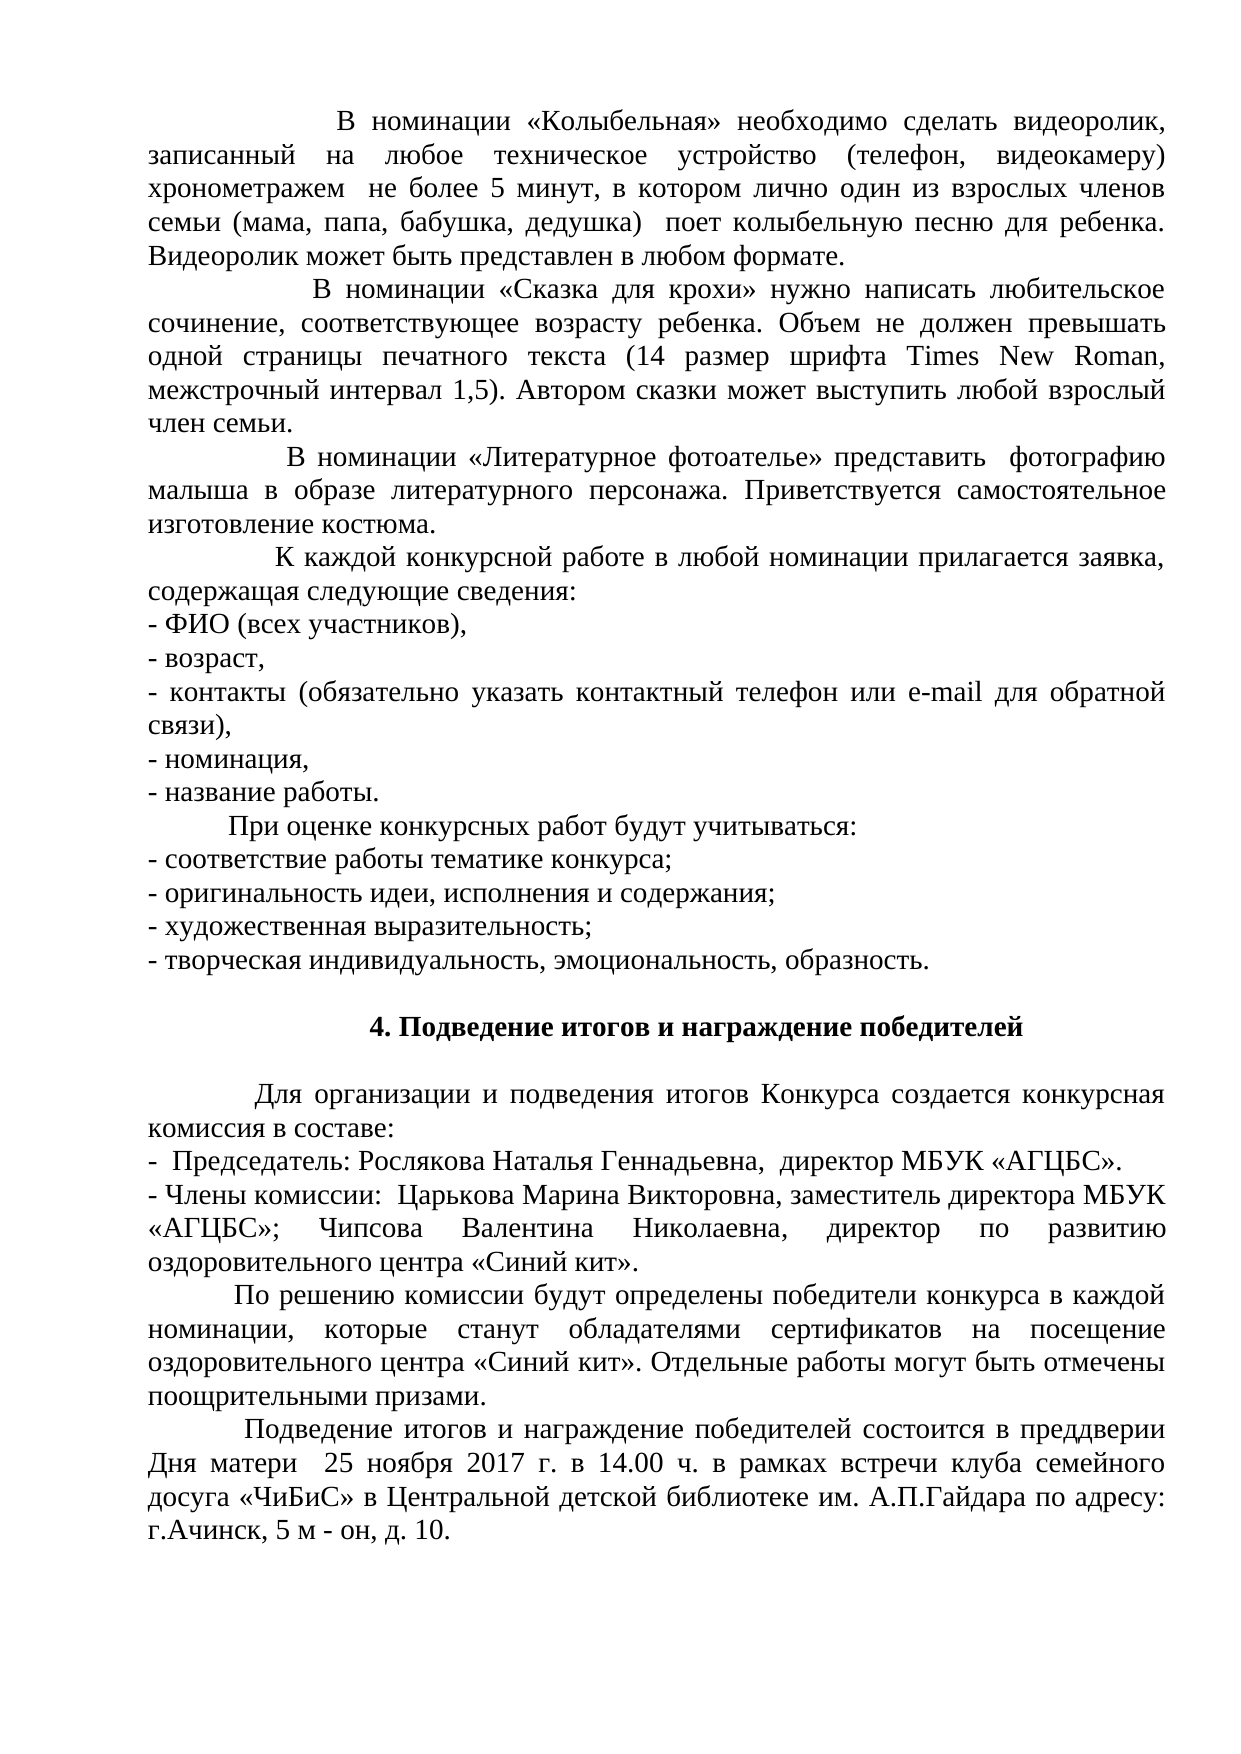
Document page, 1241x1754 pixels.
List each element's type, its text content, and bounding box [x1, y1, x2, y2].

text - возраст, [148, 640, 1167, 674]
text - Члены комиссии: Царькова Марина Викторовна, заместитель директора МБУК «АГЦБС»; Чипсова Валентина Николаевна, директор по развитию оздоровительного центра «Синий кит». [148, 1177, 1167, 1277]
text В номинации «Литературное фотоателье» представить фотографию малыша в образе литературного персонажа. Приветствуется самостоятельное изготовление костюма. [148, 439, 1167, 539]
list Подведение итогов и награждение победителей [369, 1009, 1167, 1043]
text Подведение итогов и награждение победителей состоится в преддверии Дня матери 25 ноября 2017 г. в 14.00 ч. в рамках встречи клуба семейного досуга «ЧиБиС» в Центральной детской библиотеке им. А.П.Гайдара по адресу: г.Ачинск, 5 м - он, д. 10. [148, 1412, 1167, 1546]
text - творческая индивидуальность, эмоциональность, образность. [148, 942, 1167, 976]
text - художественная выразительность; [148, 908, 1167, 942]
text - Председатель: Рослякова Наталья Геннадьевна, директор МБУК «АГЦБС». [148, 1143, 1167, 1177]
text При оценке конкурсных работ будут учитываться: [148, 808, 1167, 841]
text В номинации «Колыбельная» необходимо сделать видеоролик, записанный на любое техническое устройство (телефон, видеокамеру) хронометражем не более 5 минут, в котором лично один из взрослых членов семьи (мама, папа, бабушка, дедушка) поет колыбельную песню для ребенка. Видеоролик может быть представлен в любом формате. [148, 103, 1167, 271]
text - соответствие работы тематике конкурса; [148, 841, 1167, 875]
text - номинация, [148, 741, 1167, 774]
text По решению комиссии будут определены победители конкурса в каждой номинации, которые станут обладателями сертификатов на посещение оздоровительного центра «Синий кит». Отдельные работы могут быть отмечены поощрительными призами. [148, 1277, 1167, 1412]
text - название работы. [148, 774, 1167, 808]
text - оригинальность идеи, исполнения и содержания; [148, 875, 1167, 908]
text К каждой конкурсной работе в любой номинации прилагается заявка, содержащая следующие сведения: [148, 539, 1167, 607]
text - контакты (обязательно указать контактный телефон или e-mail для обратной связи), [148, 674, 1167, 741]
text Для организации и подведения итогов Конкурса создается конкурсная комиссия в составе: [148, 1076, 1167, 1143]
text - ФИО (всех участников), [148, 607, 1167, 640]
text В номинации «Сказка для крохи» нужно написать любительское сочинение, соответствующее возрасту ребенка. Объем не должен превышать одной страницы печатного текста (14 размер шрифта Times New Roman, межстрочный интервал 1,5). Автором сказки может выступить любой взрослый член семьи. [148, 271, 1167, 439]
